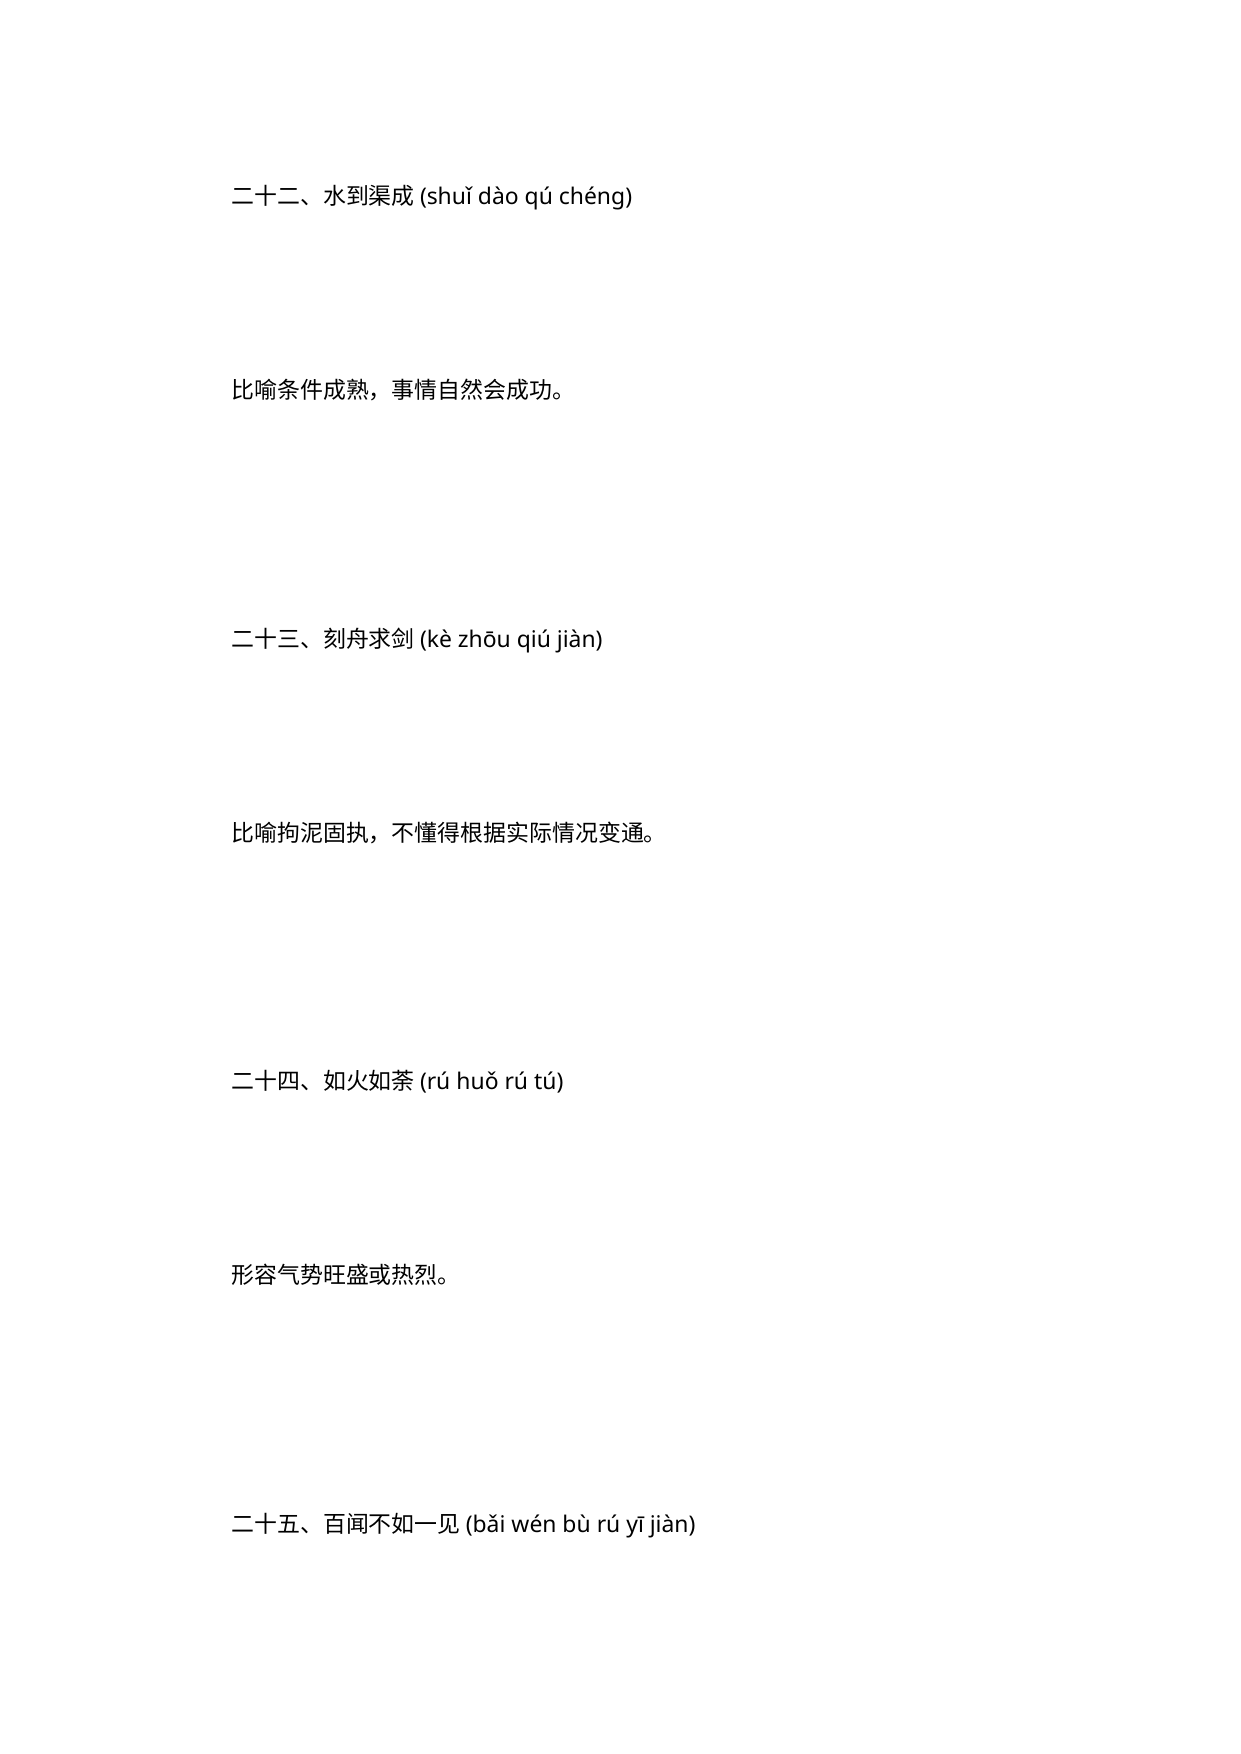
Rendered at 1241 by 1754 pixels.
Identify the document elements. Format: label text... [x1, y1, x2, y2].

text 比喻拘泥固执，不懂得根据实际情况变通。 [187, 799, 1053, 864]
text 二十二、水到渠成 (shuǐ dào qú chéng) [187, 162, 1053, 227]
text 二十五、百闻不如一见 (bǎi wén bù rú yī jiàn) [187, 1490, 1053, 1555]
text 比喻条件成熟，事情自然会成功。 [187, 356, 1053, 421]
text 形容气势旺盛或热烈。 [187, 1242, 1053, 1307]
text 二十三、刻舟求剑 (kè zhōu qiú jiàn) [187, 604, 1053, 669]
text 二十四、如火如荼 (rú huǒ rú tú) [187, 1047, 1053, 1112]
